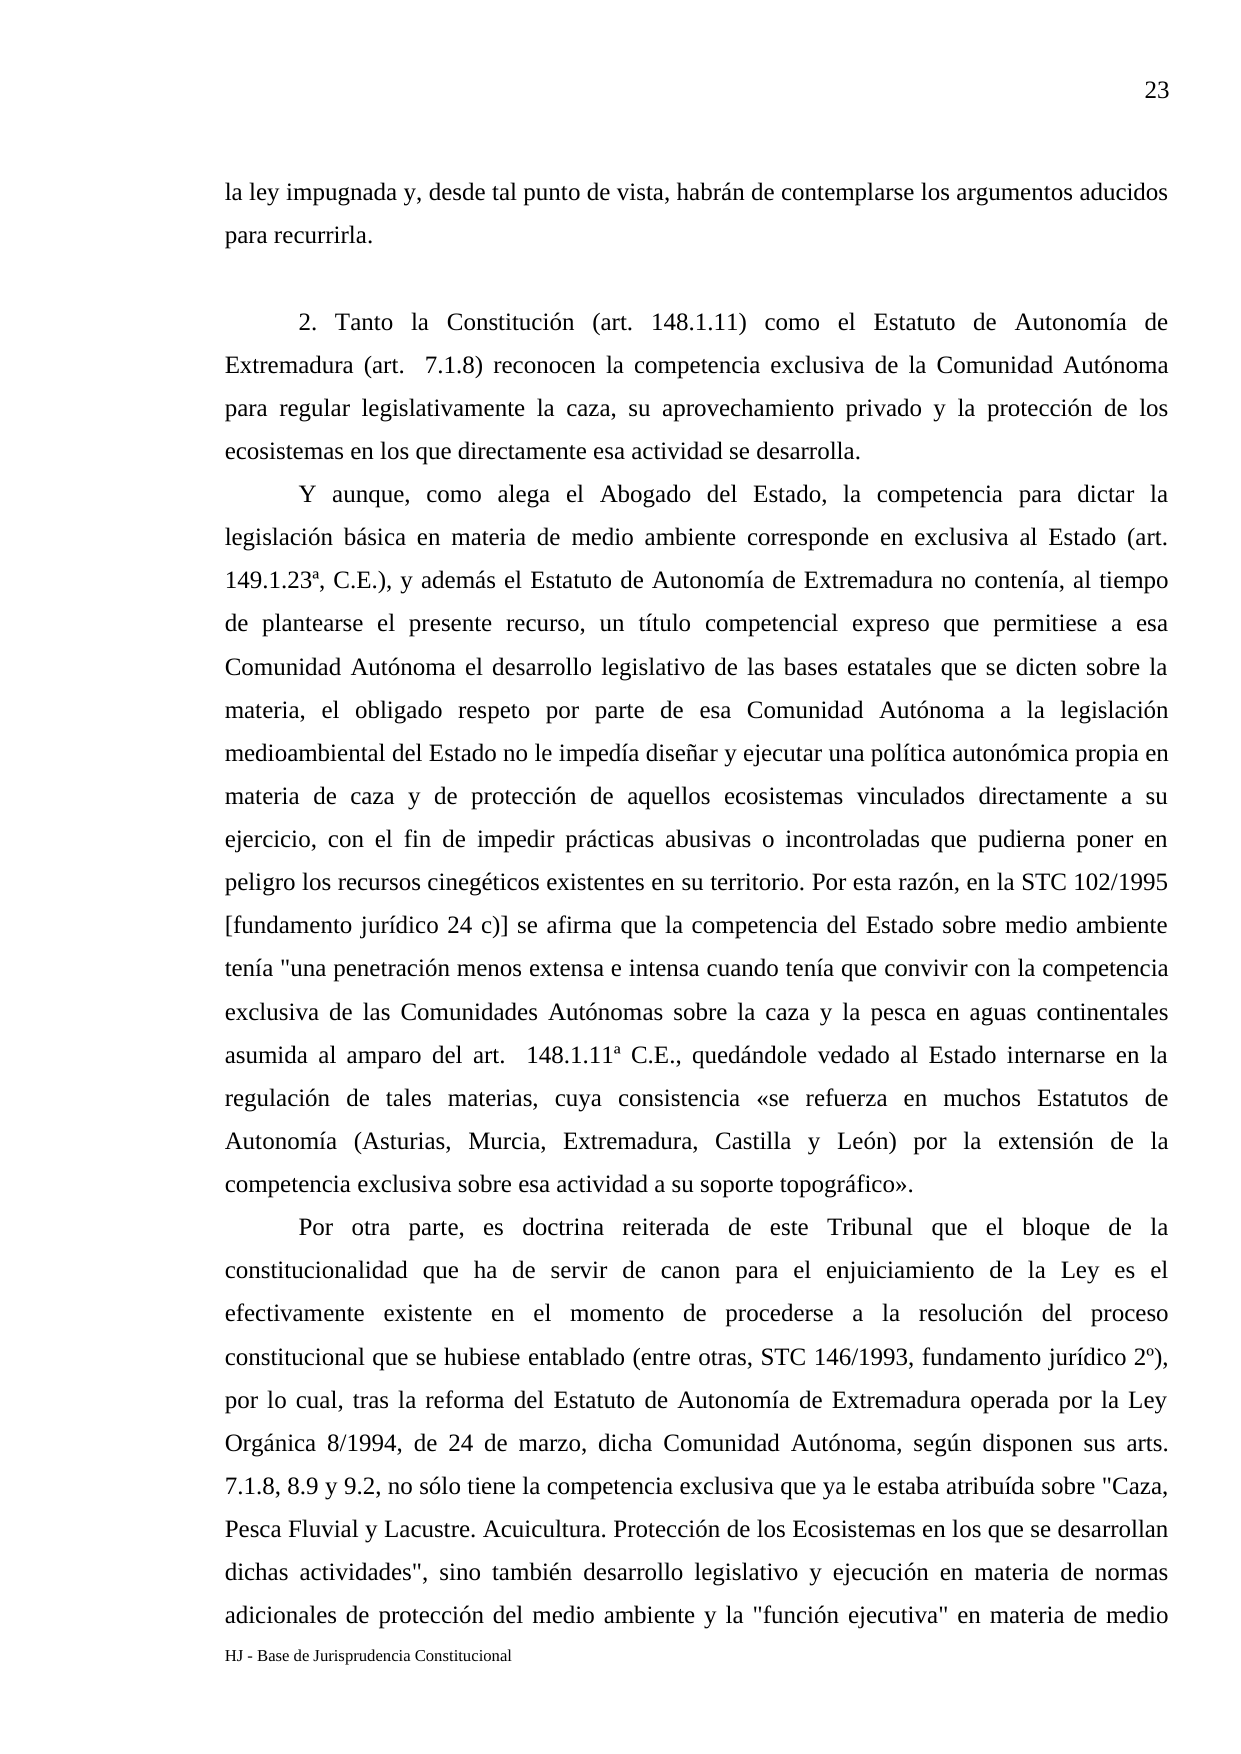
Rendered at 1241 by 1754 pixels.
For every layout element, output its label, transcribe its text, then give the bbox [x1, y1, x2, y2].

text Y aunque, como alega el Abogado del Estado, la competencia para dictar la legislación básica en materia de medio ambiente corresponde en exclusiva al Estado (art. 149.1.23ª, C.E.), y además el Estatuto de Autonomía de Extremadura no contenía, al tiempo de plantearse el presente recurso, un título competencial expreso que permitiese a esa Comunidad Autónoma el desarrollo legislativo de las bases estatales que se dicten sobre la materia, el obligado respeto por parte de esa Comunidad Autónoma a la legislación medioambiental del Estado no le impedía diseñar y ejecutar una política autonómica propia en materia de caza y de protección de aquellos ecosistemas vinculados directamente a su ejercicio, con el fin de impedir prácticas abusivas o incontroladas que pudierna poner en peligro los recursos cinegéticos existentes en su territorio. Por esta razón, en la STC 102/1995 [fundamento jurídico 24 c)] se afirma que la competencia del Estado sobre medio ambiente tenía "una penetración menos extensa e intensa cuando tenía que convivir con la competencia exclusiva de las Comunidades Autónomas sobre la caza y la pesca en aguas continentales asumida al amparo del art. 148.1.11ª C.E., quedándole vedado al Estado internarse en la regulación de tales materias, cuya consistencia «se refuerza en muchos Estatutos de Autonomía (Asturias, Murcia, Extremadura, Castilla y León) por la extensión de la competencia exclusiva sobre esa actividad a su soporte topográfico». [224, 479, 1169, 1198]
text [224, 1212, 1169, 1629]
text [224, 177, 1169, 249]
text 2. Tanto la Constitución (art. 148.1.11) como el Estatuto de Autonomía de Extremadura (art. 7.1.8) reconocen la competencia exclusiva de la Comunidad Autónoma para regular legislativamente la caza, su aprovechamiento privado y la protección de los ecosistemas en los que directamente esa actividad se desarrolla. [224, 307, 1169, 465]
